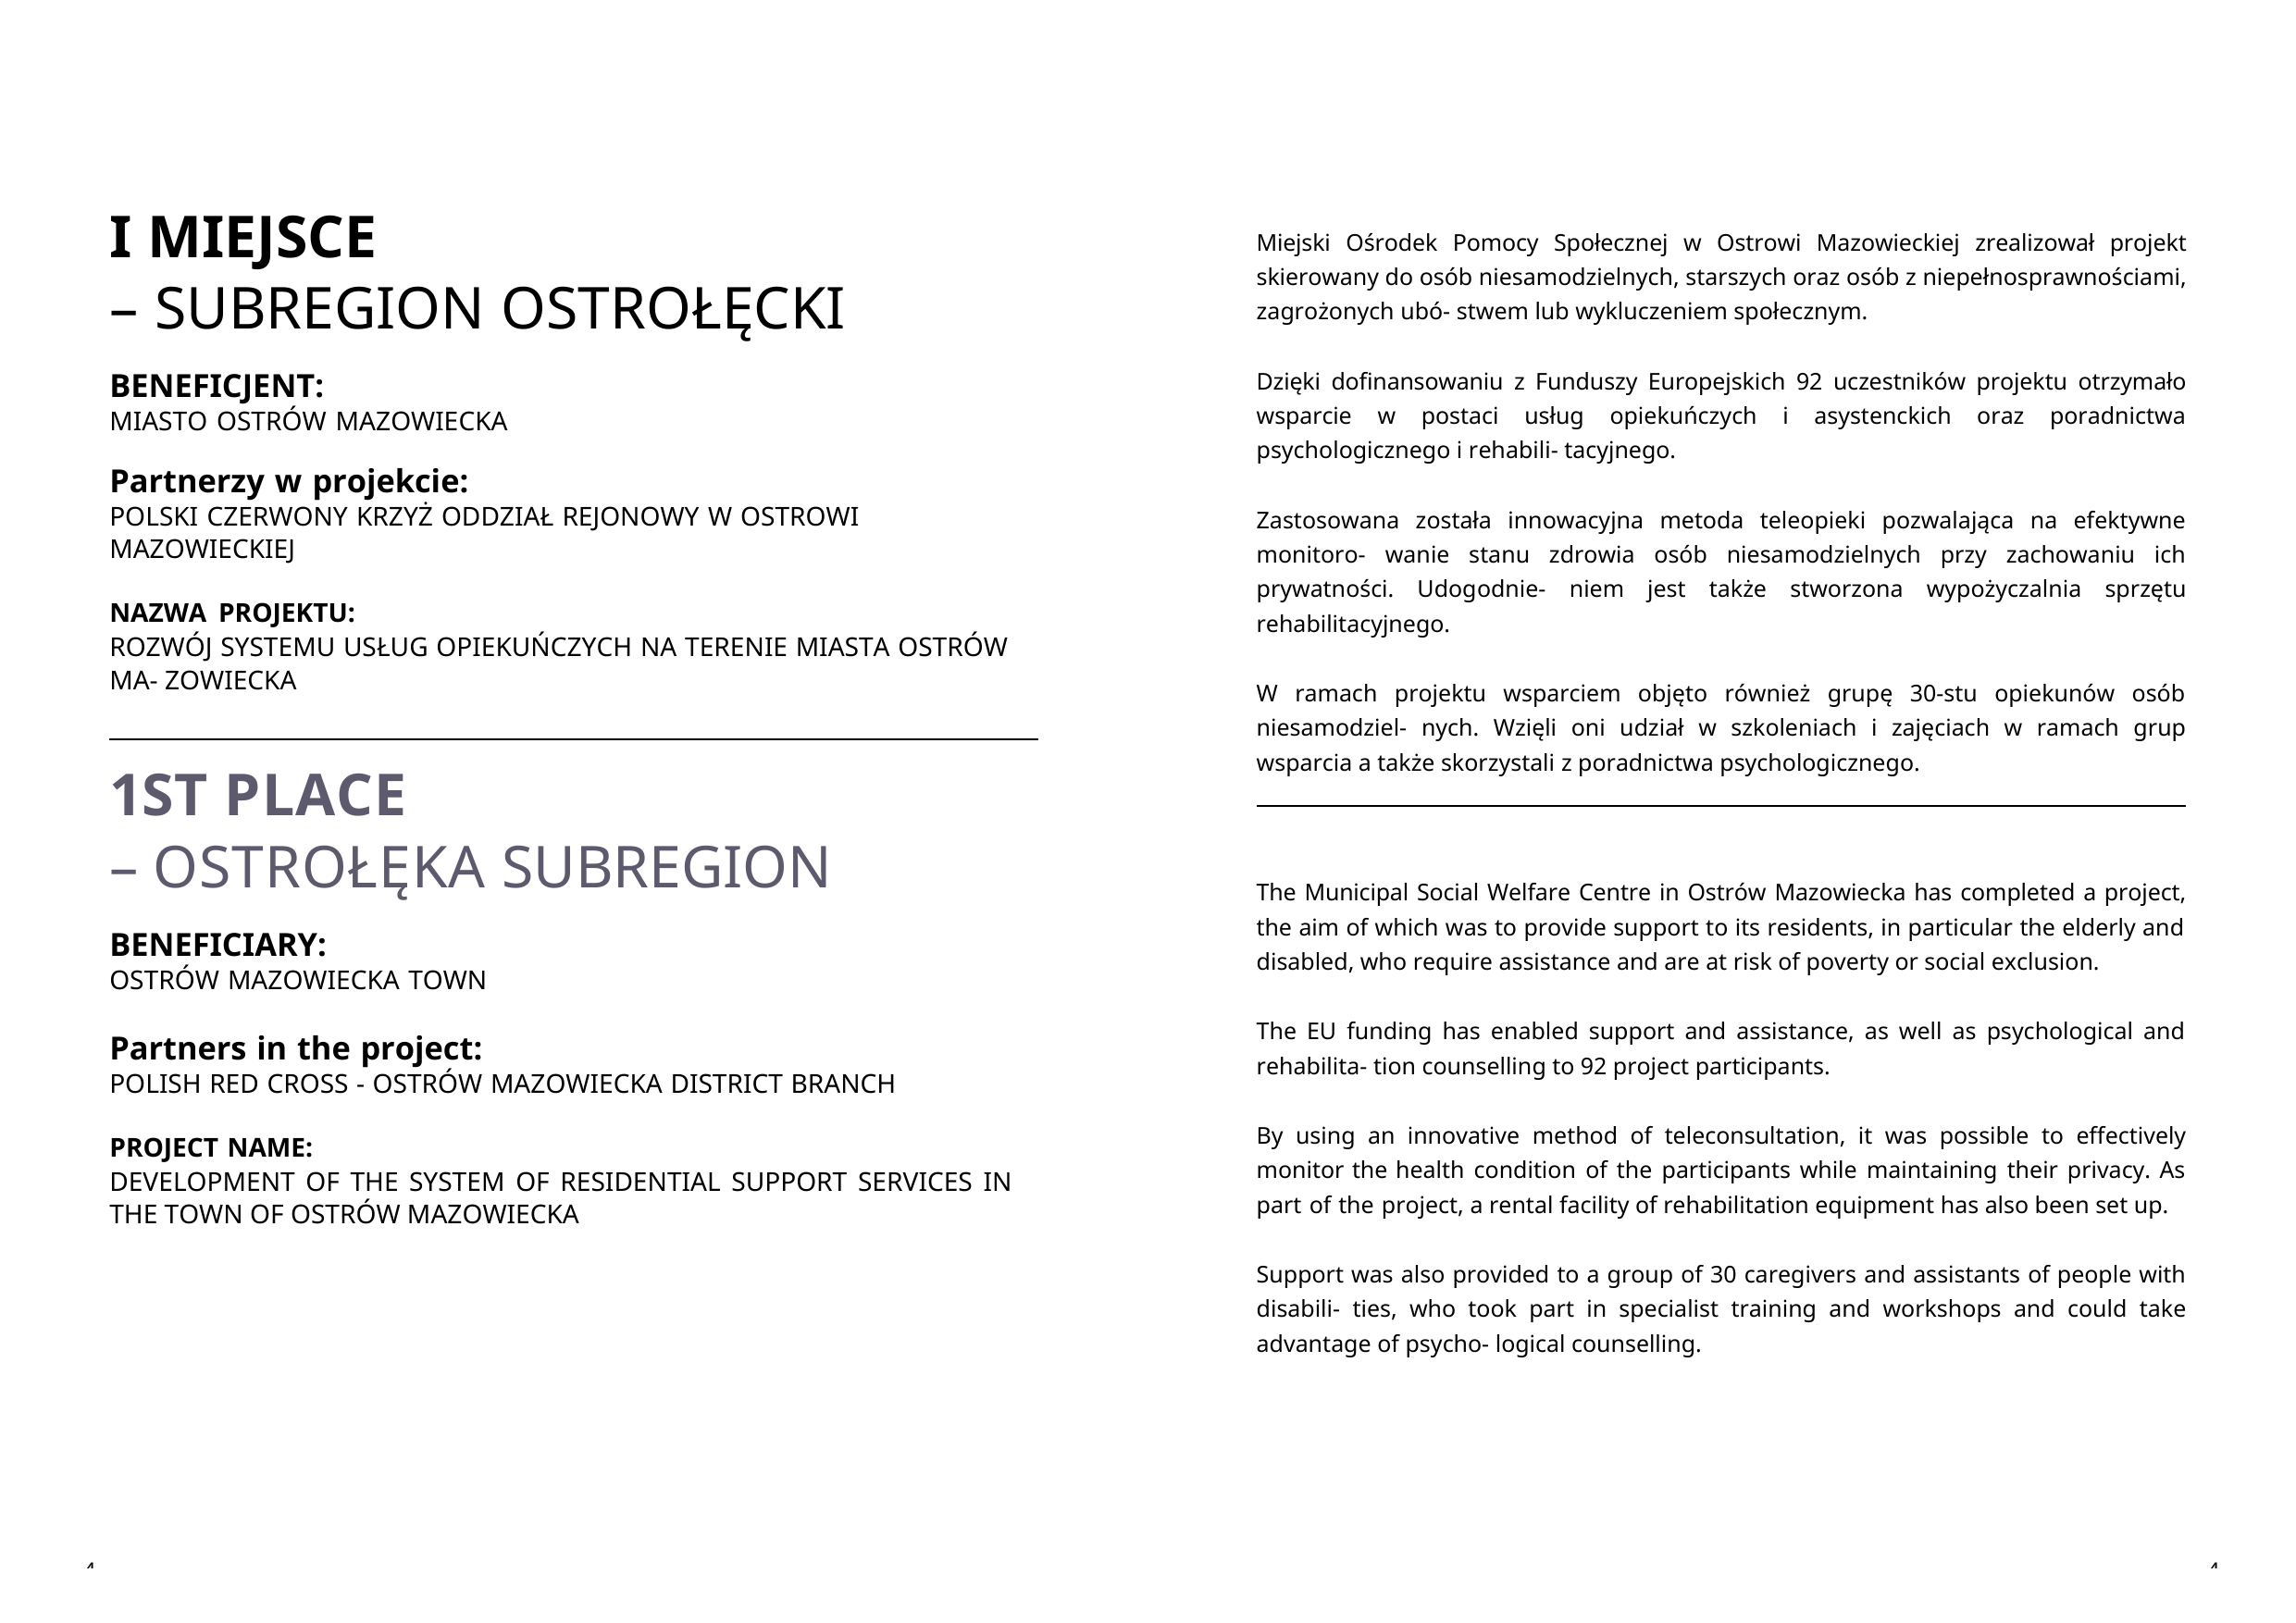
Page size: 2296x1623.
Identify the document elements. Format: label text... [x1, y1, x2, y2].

text Zastosowana została innowacyjna metoda teleopieki pozwalająca na efektywne monitoro- wanie stanu zdrowia osób niesamodzielnych przy zachowaniu ich prywatności. Udogodnie- niem jest także stworzona wypożyczalnia sprzętu rehabilitacyjnego. [1256, 503, 2186, 638]
subtitle BENEFICJENT: [109, 366, 1042, 405]
text The EU funding has enabled support and assistance, as well as psychological and rehabilita- tion counselling to 92 project participants. [1256, 1015, 2186, 1082]
text By using an innovative method of teleconsultation, it was possible to effectively monitor the health condition of the participants while maintaining their privacy. As part of the project, a rental facility of rehabilitation equipment has also been set up. [1256, 1120, 2186, 1220]
text OSTRÓW MAZOWIECKA TOWN [109, 964, 1042, 996]
text W ramach projektu wsparciem objęto również grupę 30-stu opiekunów osób niesamodziel- nych. Wzięli oni udział w szkoleniach i zajęciach w ramach grup wsparcia a także skorzystali z poradnictwa psychologicznego. [1256, 677, 2186, 777]
text POLISH RED CROSS - OSTRÓW MAZOWIECKA DISTRICT BRANCH [109, 1067, 1042, 1099]
subtitle – OSTROŁĘKA SUBREGION [109, 830, 1042, 902]
text The Municipal Social Welfare Centre in Ostrów Mazowiecka has completed a project, the aim of which was to provide support to its residents, in particular the elderly and disabled, who require assistance and are at risk of poverty or social exclusion. [1256, 876, 2186, 977]
subtitle Partnerzy w projekcie: [109, 462, 1042, 501]
subtitle 1ST PLACE [109, 758, 1042, 830]
subtitle – SUBREGION OSTROŁĘCKI [109, 272, 1042, 343]
text ROZWÓJ SYSTEMU USŁUG OPIEKUŃCZYCH NA TERENIE MIASTA OSTRÓW MA- ZOWIECKA [109, 630, 1042, 697]
text PROJECT NAME: [109, 1132, 1042, 1164]
text Dzięki dofinansowaniu z Funduszy Europejskich 92 uczestników projektu otrzymało wsparcie w postaci usług opiekuńczych i asystenckich oraz poradnictwa psychologicznego i rehabili- tacyjnego. [1256, 365, 2186, 465]
text DEVELOPMENT OF THE SYSTEM OF RESIDENTIAL SUPPORT SERVICES IN THE TOWN OF OSTRÓW MAZOWIECKA [109, 1164, 1038, 1232]
subtitle I MIEJSCE [109, 200, 1042, 272]
subtitle Partners in the project: [109, 1028, 1042, 1067]
text NAZWA PROJEKTU: [109, 597, 1042, 629]
subtitle BENEFICIARY: [109, 924, 1042, 964]
text Support was also provided to a group of 30 caregivers and assistants of people with disabili- ties, who took part in specialist training and workshops and could take advantage of psycho- logical counselling. [1256, 1258, 2186, 1358]
text Miejski Ośrodek Pomocy Społecznej w Ostrowi Mazowieckiej zrealizował projekt skierowany do osób niesamodzielnych, starszych oraz osób z niepełnosprawnościami, zagrożonych ubó- stwem lub wykluczeniem społecznym. [1256, 226, 2187, 327]
text POLSKI CZERWONY KRZYŻ ODDZIAŁ REJONOWY W OSTROWI MAZOWIECKIEJ [109, 501, 1042, 564]
text MIASTO OSTRÓW MAZOWIECKA [109, 405, 1042, 438]
